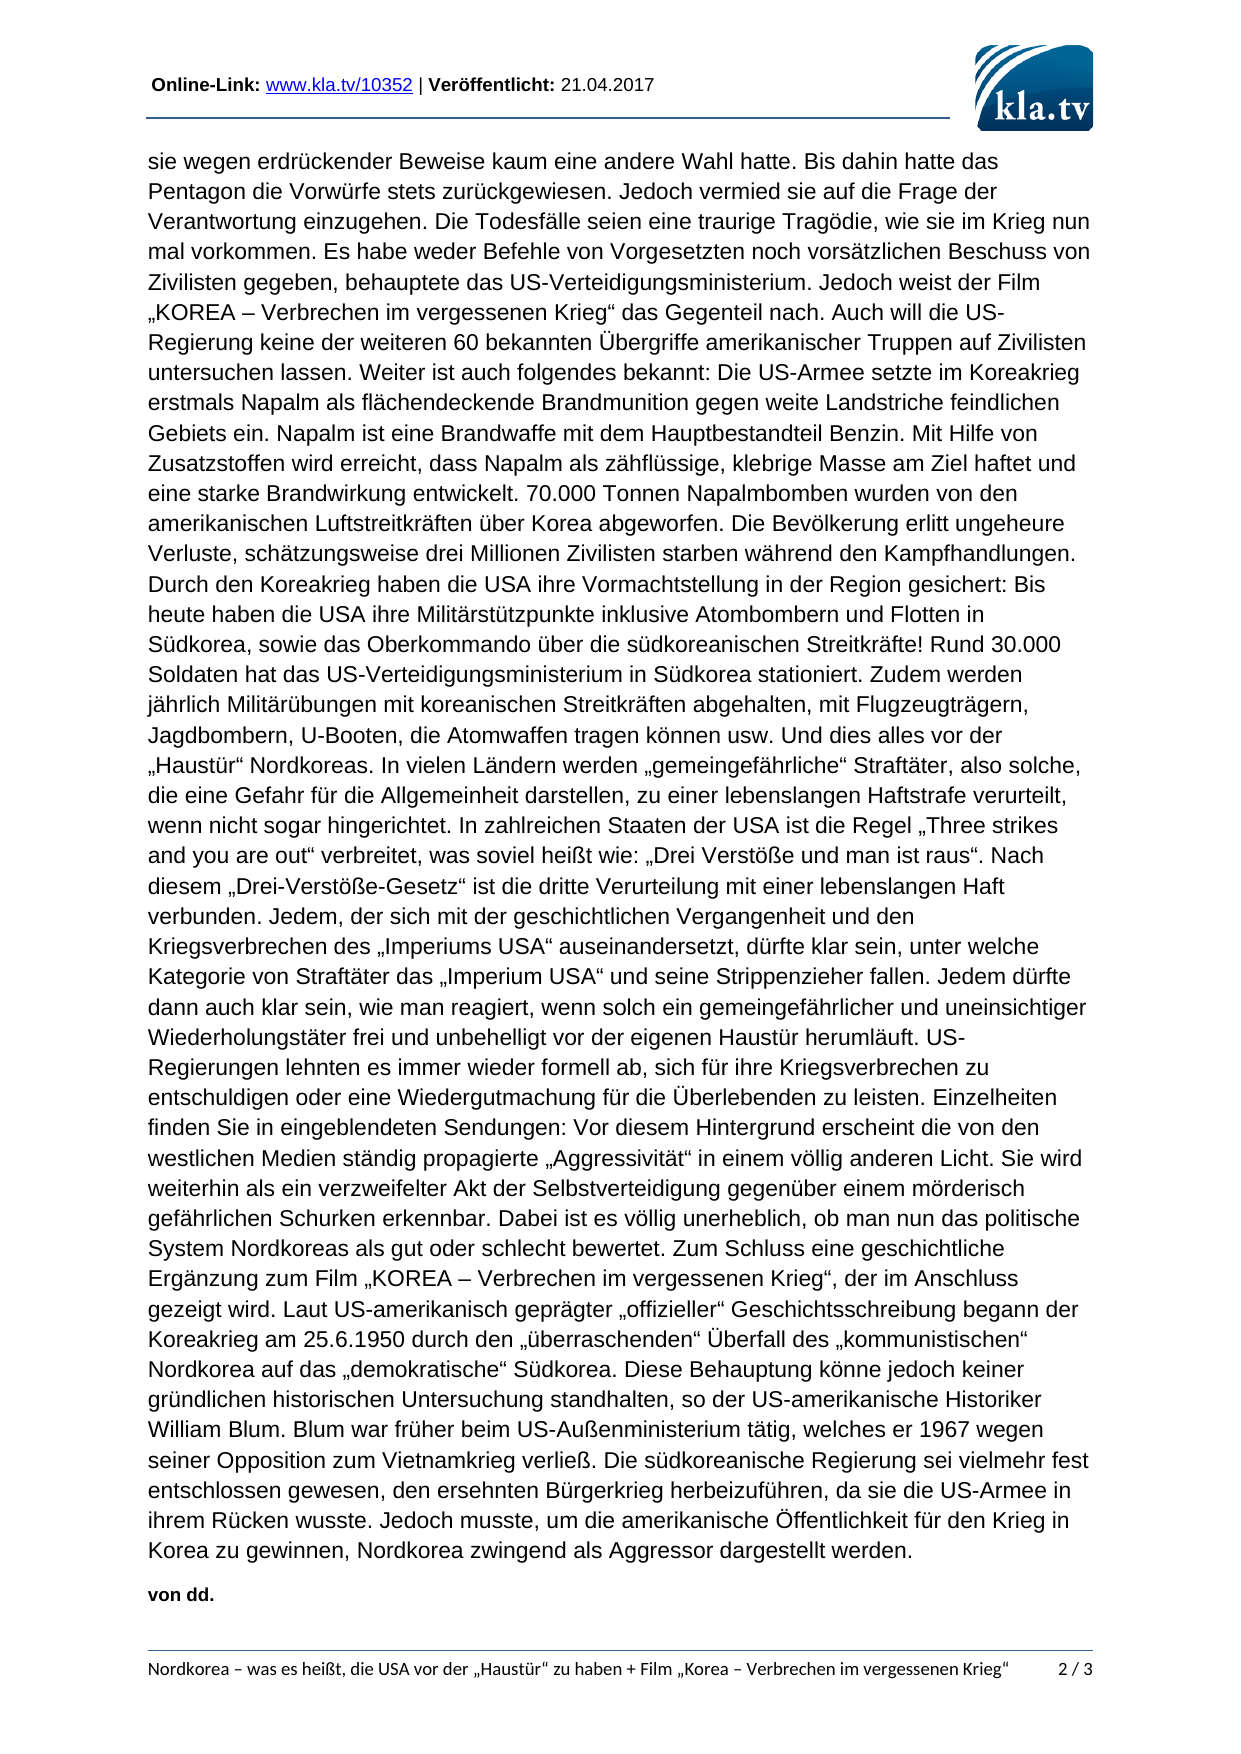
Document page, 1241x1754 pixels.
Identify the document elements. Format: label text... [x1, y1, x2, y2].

text von dd. [148, 1584, 1093, 1606]
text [148, 148, 1093, 1563]
